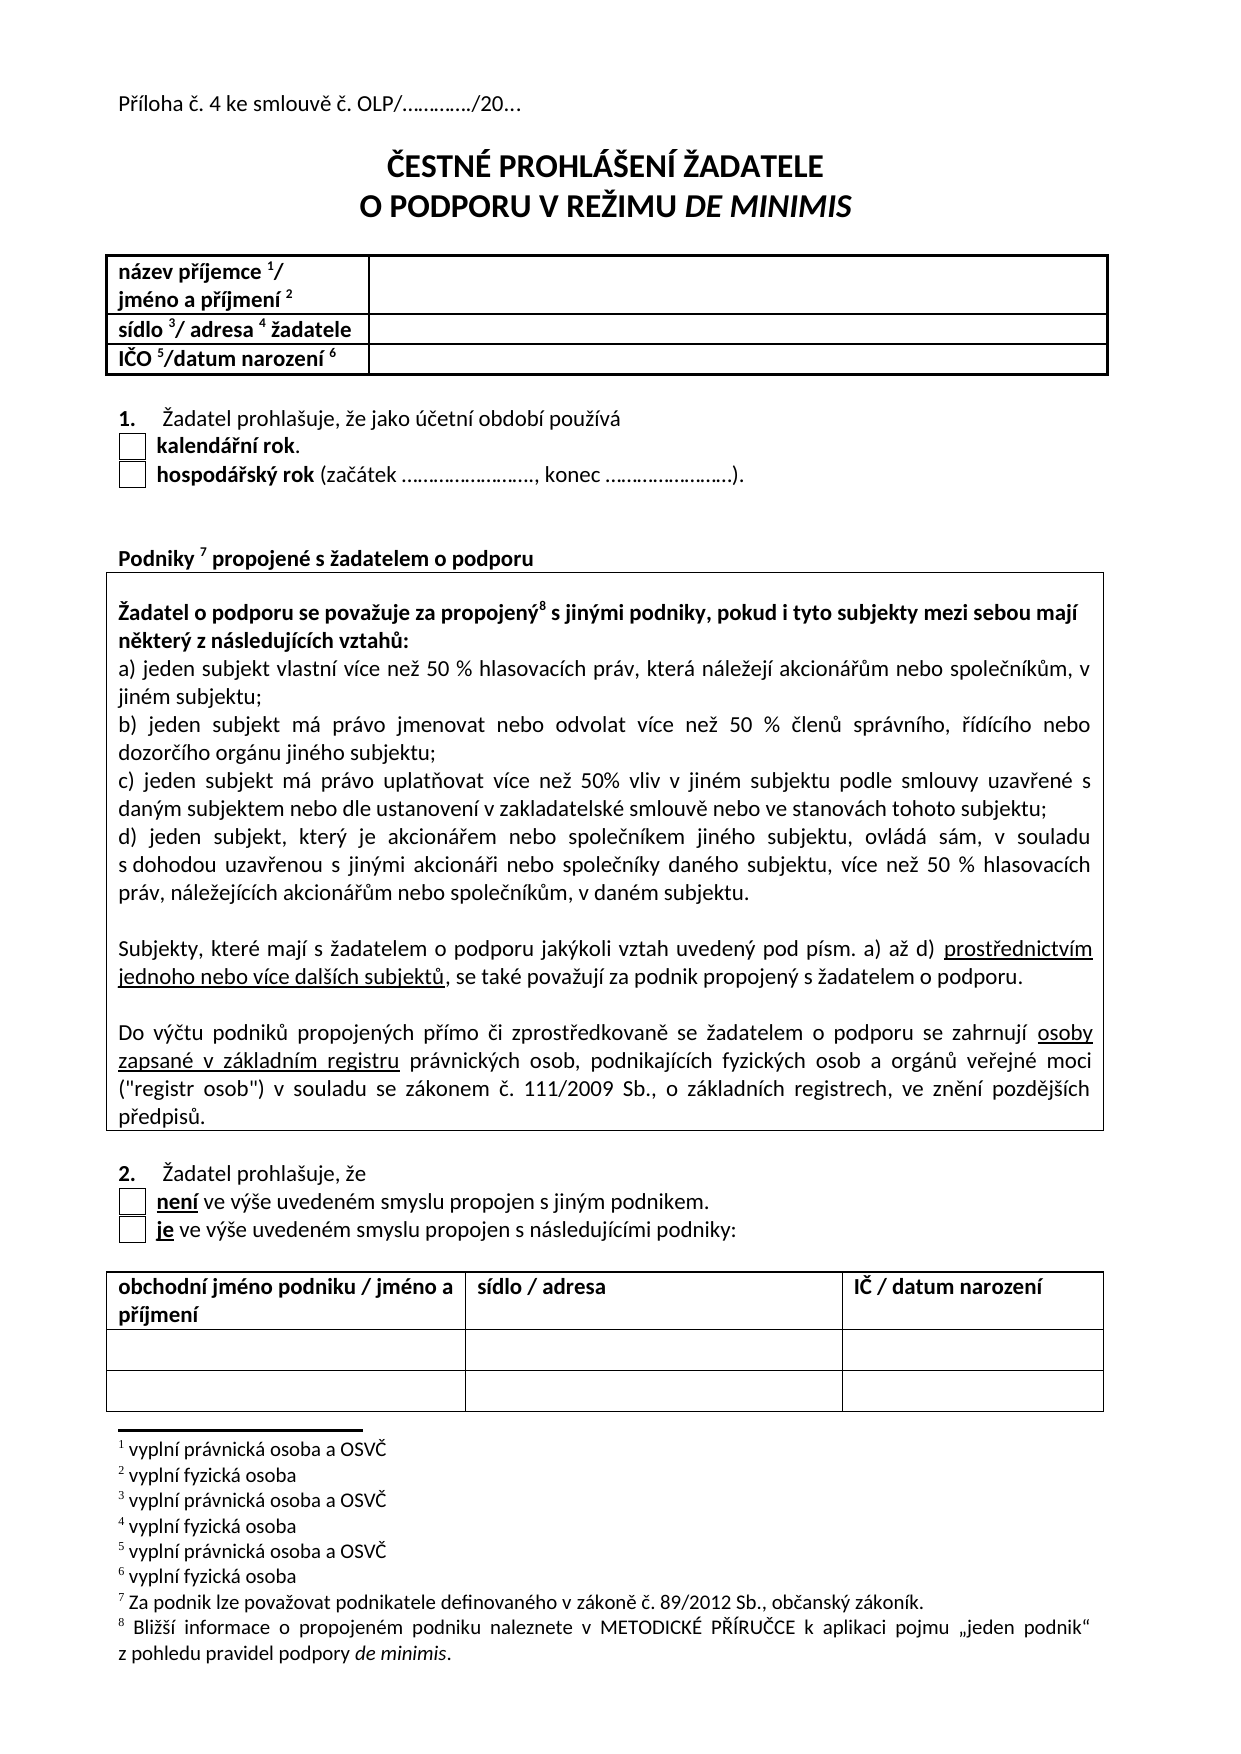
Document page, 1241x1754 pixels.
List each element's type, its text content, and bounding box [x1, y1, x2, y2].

text O PODPORU V REŽIMU DE MINIMIS [118, 185, 1093, 226]
text Podniky propojené s žadatelem o podporu [118, 544, 1093, 572]
text ČESTNÉ PROHLÁŠENÍ ŽADATELE [118, 145, 1093, 185]
table_header IČ / datum narození [843, 1273, 1103, 1328]
table_header sídlo / adresa [466, 1273, 842, 1328]
text je ve výše uvedeném smyslu propojen s následujícími podniky: [118, 1215, 1093, 1243]
table_cell [466, 1330, 842, 1370]
table_cell [843, 1371, 1103, 1411]
table_cell [107, 1371, 465, 1411]
table_cell IČO /datum narození [108, 345, 368, 372]
text Příloha č. 4 ke smlouvě č. OLP/…………./20... [118, 89, 1093, 117]
table_cell [466, 1371, 842, 1411]
table_header obchodní jméno podniku / jméno a příjmení [107, 1273, 465, 1328]
table_cell sídlo / adresa žadatele [108, 315, 368, 343]
text hospodářský rok (začátek ……………………., konec ……………………). [118, 460, 1093, 488]
list Žadatel prohlašuje, že jako účetní období používá [118, 404, 1093, 432]
text není ve výše uvedeném smyslu propojen s jiným podnikem. [118, 1187, 1093, 1215]
table_cell [843, 1330, 1103, 1370]
table_cell [107, 1330, 465, 1370]
text kalendářní rok. [118, 432, 1093, 460]
table_cell [370, 345, 1106, 372]
list Žadatel prohlašuje, že [118, 1159, 1093, 1187]
table_cell [370, 315, 1106, 343]
table_header název příjemce / jméno a příjmení [108, 257, 368, 313]
table_header Žadatel o podporu se považuje za propojený s jinými podniky, pokud i tyto subjekty mezi sebou mají některý z následujících vztahů: a) jeden subjekt vlastní více než 50 % hlasovacích práv, která náležejí akcionářům nebo společníkům, v jiném subjektu; b) jeden subjekt má právo jmenovat nebo odvolat více než 50 % členů správního, řídícího nebo dozorčího orgánu jiného subjektu; c) jeden subjekt má právo uplatňovat více než 50% vliv v jiném subjektu podle smlouvy uzavřené s daným subjektem nebo dle ustanovení v zakladatelské smlouvě nebo ve stanovách tohoto subjektu; d) jeden subjekt, který je akcionářem nebo společníkem jiného subjektu, ovládá sám, v souladu s dohodou uzavřenou s jinými akcionáři nebo společníky daného subjektu, více než 50 % hlasovacích práv, náležejících akcionářům nebo společníkům, v daném subjektu. Subjekty, které mají s žadatelem o podporu jakýkoli vztah uvedený pod písm. a) až d) prostřednictvím jednoho nebo více dalších subjektů, se také považují za podnik propojený s žadatelem o podporu. Do výčtu podniků propojených přímo či zprostředkovaně se žadatelem o podporu se zahrnují osoby zapsané v základním registru právnických osob, podnikajících fyzických osob a orgánů veřejné moci ("registr osob") v souladu se zákonem č. 111/2009 Sb., o základních registrech, ve znění pozdějších předpisů. [107, 573, 1103, 1130]
table_header [370, 257, 1106, 313]
